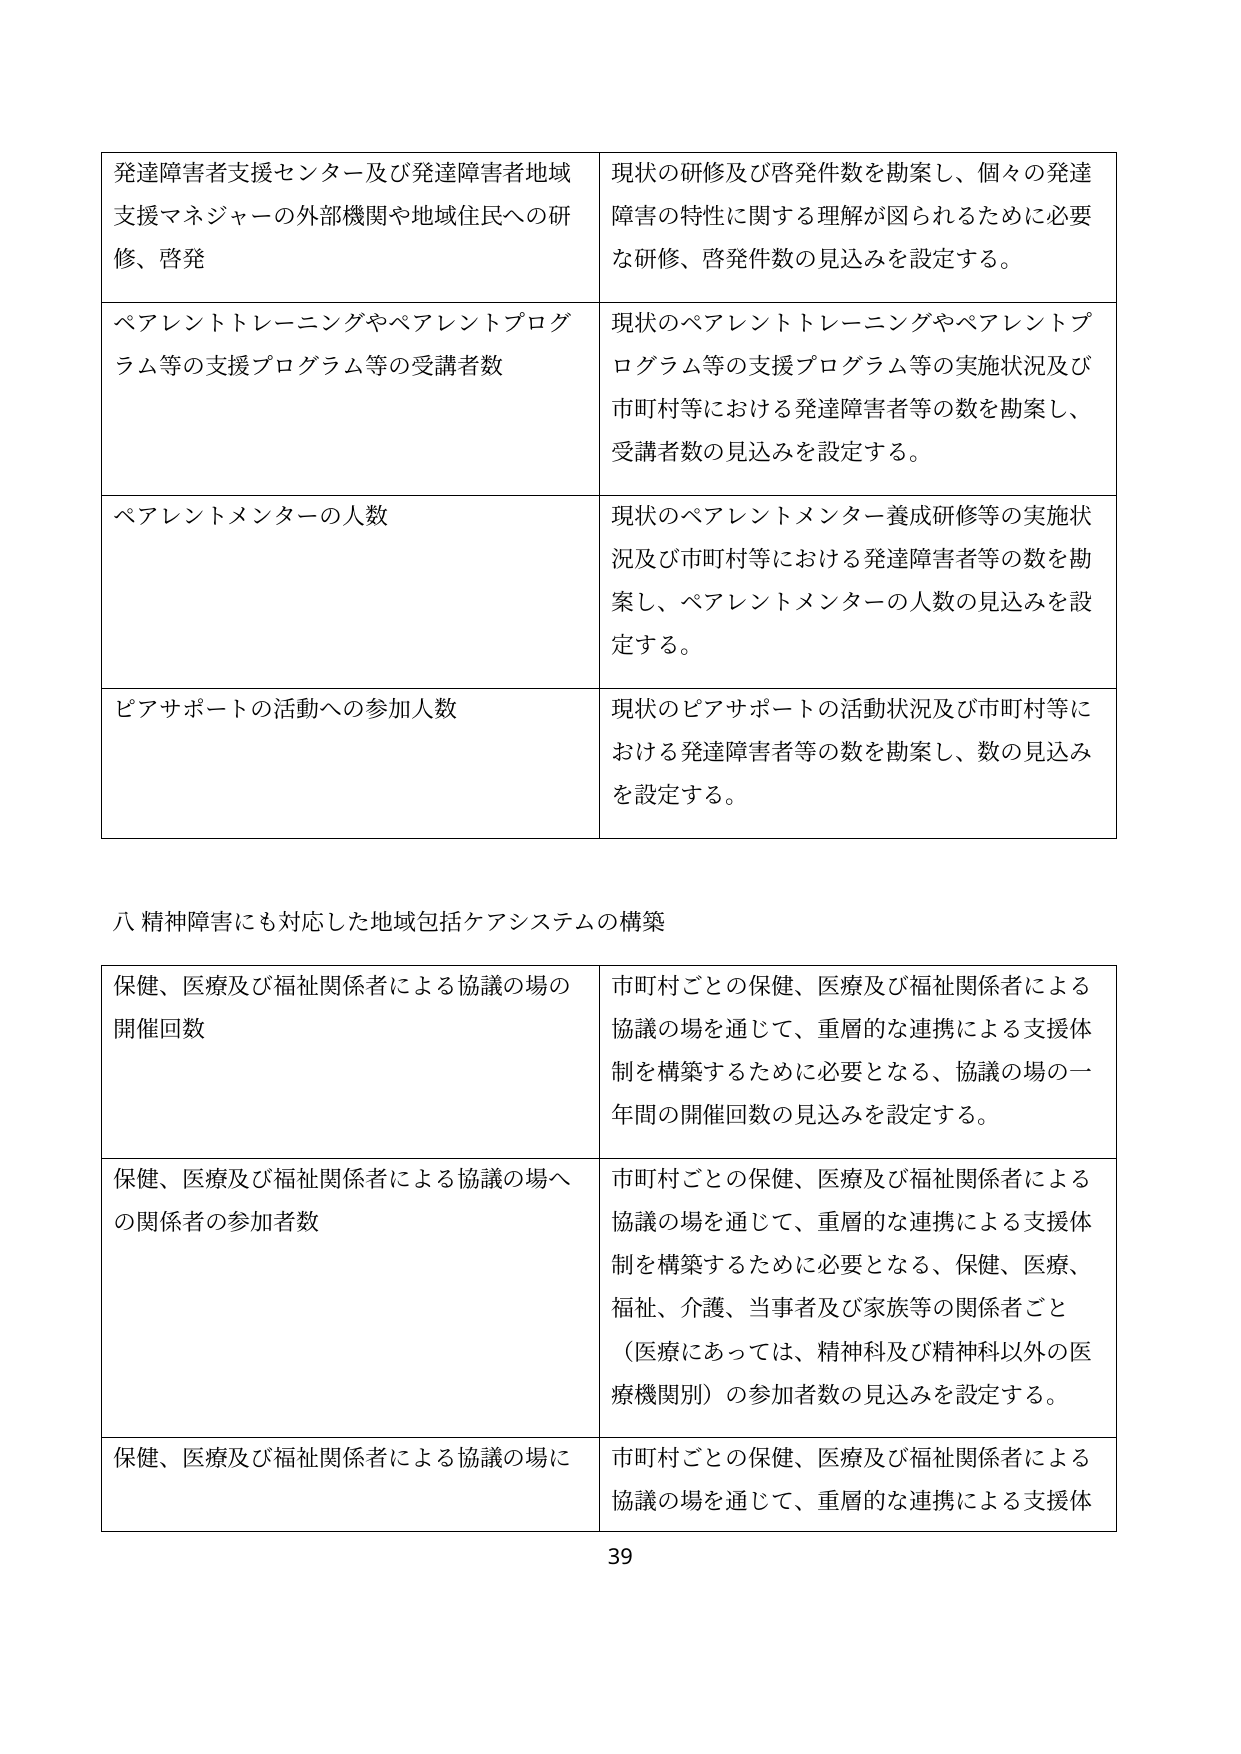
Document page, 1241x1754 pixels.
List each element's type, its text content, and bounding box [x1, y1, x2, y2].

table_cell 現状のピアサポートの活動状況及び市町村等における発達障害者等の数を勘案し、数の見込みを設定する。 [600, 689, 1116, 838]
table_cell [600, 1438, 1116, 1531]
table_cell ペアレントトレーニングやペアレントプログラム等の支援プログラム等の受講者数 [102, 303, 599, 495]
table_cell 現状のペアレントメンター養成研修等の実施状況及び市町村等における発達障害者等の数を勘案し、ペアレントメンターの人数の見込みを設定する。 [600, 496, 1116, 688]
table_cell 現状のペアレントトレーニングやペアレントプログラム等の支援プログラム等の実施状況及び市町村等における発達障害者等の数を勘案し、受講者数の見込みを設定する。 [600, 303, 1116, 495]
table_cell ペアレントメンターの人数 [102, 496, 599, 688]
table_cell 発達障害者支援センター及び発達障害者地域支援マネジャーの外部機関や地域住民への研修、啓発 [102, 153, 599, 302]
text 八 精神障害にも対応した地域包括ケアシステムの構築 [112, 901, 1128, 939]
table_cell ピアサポートの活動への参加人数 [102, 689, 599, 838]
table_cell 現状の研修及び啓発件数を勘案し、個々の発達障害の特性に関する理解が図られるために必要な研修、啓発件数の見込みを設定する。 [600, 153, 1116, 302]
table_header 市町村ごとの保健、医療及び福祉関係者による協議の場を通じて、重層的な連携による支援体制を構築するために必要となる、協議の場の一年間の開催回数の見込みを設定する。 [600, 966, 1116, 1158]
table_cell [102, 1438, 599, 1531]
table_cell 保健、医療及び福祉関係者による協議の場への関係者の参加者数 [102, 1159, 599, 1437]
table_header 保健、医療及び福祉関係者による協議の場の開催回数 [102, 966, 599, 1158]
table_cell 市町村ごとの保健、医療及び福祉関係者による協議の場を通じて、重層的な連携による支援体制を構築するために必要となる、保健、医療、福祉、介護、当事者及び家族等の関係者ごと（医療にあっては、精神科及び精神科以外の医療機関別）の参加者数の見込みを設定する。 [600, 1159, 1116, 1437]
